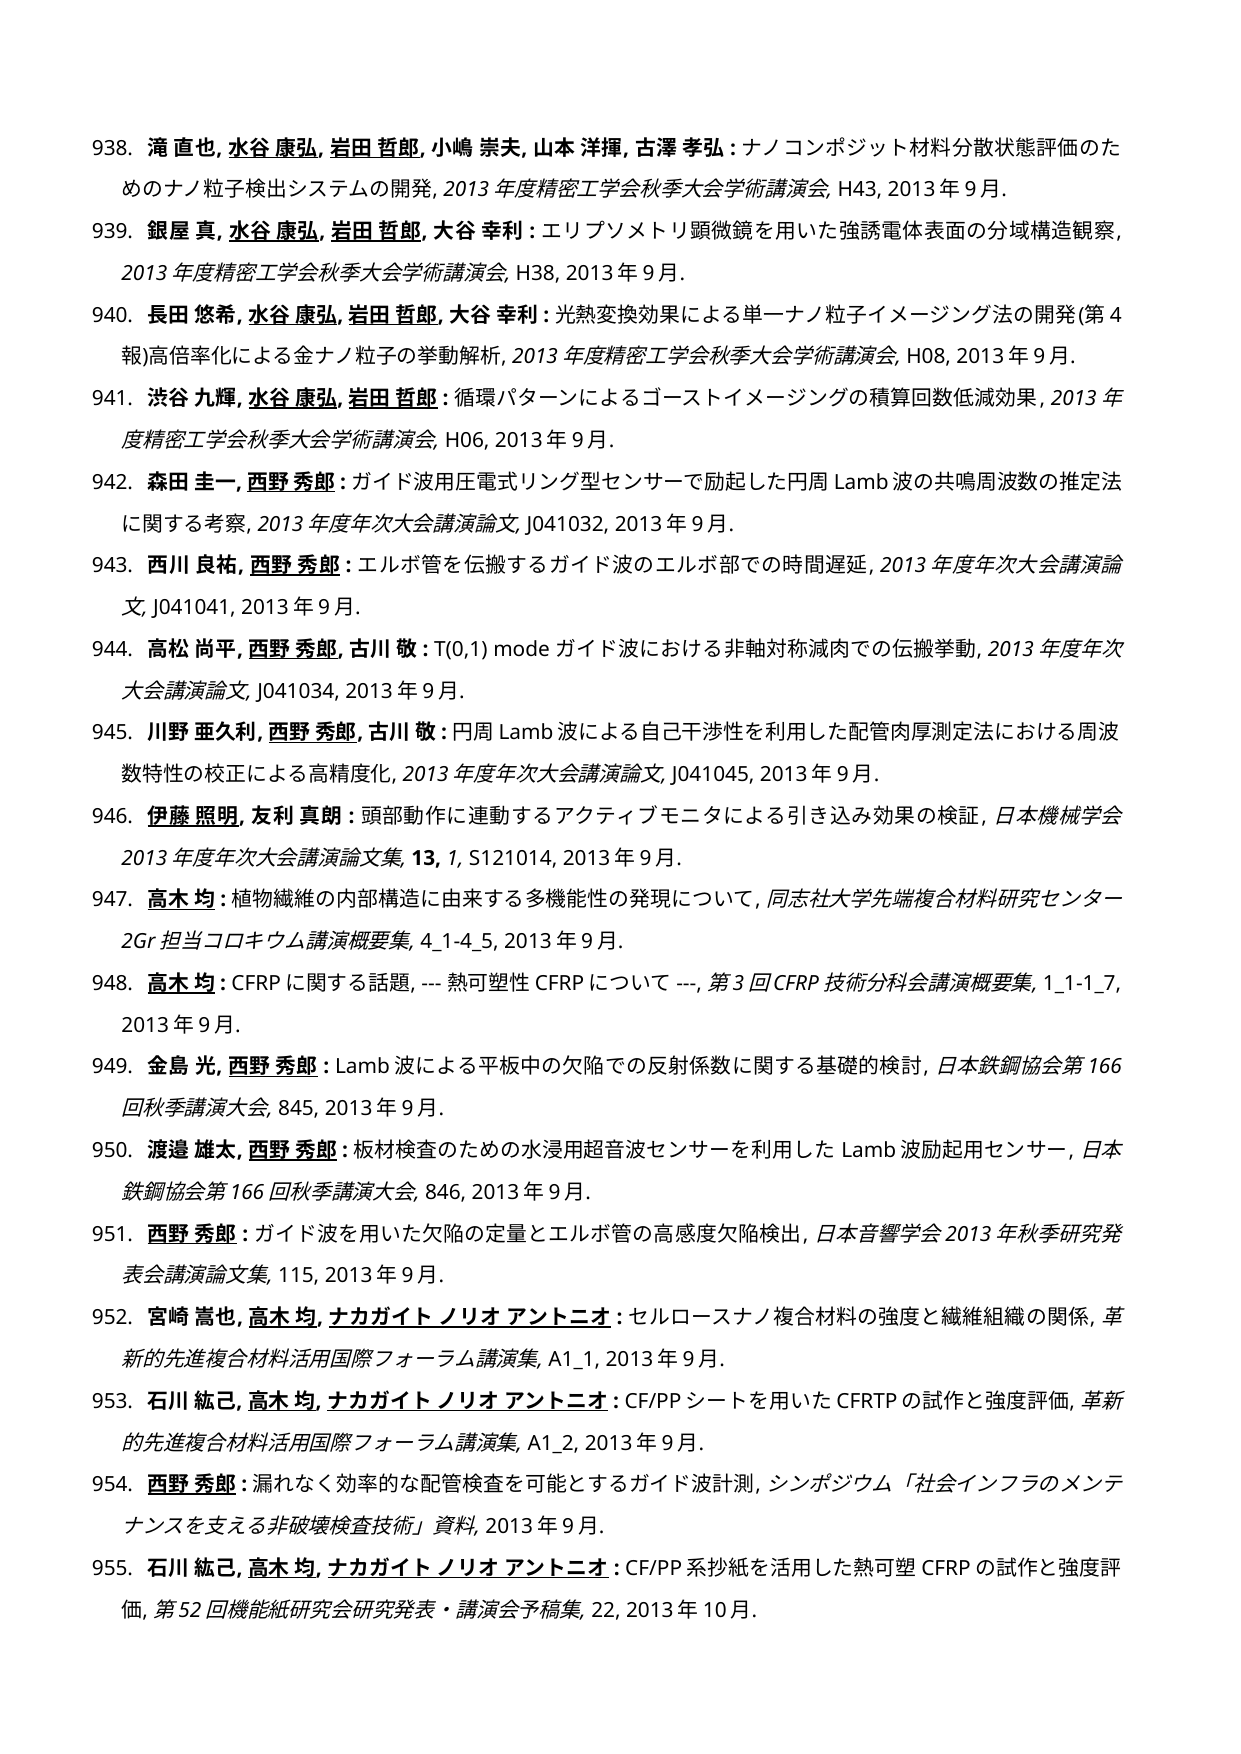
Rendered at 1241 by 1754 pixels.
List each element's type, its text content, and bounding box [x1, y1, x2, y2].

list 渋谷 九輝, 水谷 康弘, 岩田 哲郎 : 循環パターンによるゴーストイメージングの積算回数低減効果, 2013年度精密工学会秋季大会学術講演会, H06, 2013年9月. [92, 376, 1122, 459]
list 高松 尚平, 西野 秀郎, 古川 敬 : T(0,1) mode ガイド波における非軸対称減肉での伝搬挙動, 2013年度年次大会講演論文, J041034, 2013年9月. [92, 626, 1122, 710]
list 銀屋 真, 水谷 康弘, 岩田 哲郎, 大谷 幸利 : エリプソメトリ顕微鏡を用いた強誘電体表面の分域構造観察, 2013年度精密工学会秋季大会学術講演会, H38, 2013年9月. [92, 209, 1122, 292]
list 西野 秀郎 : 漏れなく効率的な配管検査を可能とするガイド波計測, シンポジウム「社会インフラのメンテナンスを支える非破壊検査技術」資料, 2013年9月. [92, 1462, 1122, 1545]
list 石川 紘己, 高木 均, ナカガイト ノリオ アントニオ : CF/PPシートを用いたCFRTPの試作と強度評価, 革新的先進複合材料活用国際フォーラム講演集, A1_2, 2013年9月. [92, 1378, 1122, 1462]
list 宮崎 嵩也, 高木 均, ナカガイト ノリオ アントニオ : セルロースナノ複合材料の強度と繊維組織の関係, 革新的先進複合材料活用国際フォーラム講演集, A1_1, 2013年9月. [92, 1295, 1122, 1378]
list 高木 均 : CFRPに関する話題, --- 熱可塑性CFRPについて ---, 第3回CFRP技術分科会講演概要集, 1_1-1_7, 2013年9月. [92, 961, 1122, 1044]
list 川野 亜久利, 西野 秀郎, 古川 敬 : 円周Lamb波による自己干渉性を利用した配管肉厚測定法における周波数特性の校正による高精度化, 2013年度年次大会講演論文, J041045, 2013年9月. [92, 710, 1122, 793]
list 伊藤 照明, 友利 真朗 : 頭部動作に連動するアクティブモニタによる引き込み効果の検証, 日本機械学会2013年度年次大会講演論文集, 13, 1, S121014, 2013年9月. [92, 793, 1122, 877]
list 金島 光, 西野 秀郎 : Lamb波による平板中の欠陥での反射係数に関する基礎的検討, 日本鉄鋼協会第166回秋季講演大会, 845, 2013年9月. [92, 1044, 1122, 1128]
list 石川 紘己, 高木 均, ナカガイト ノリオ アントニオ : CF/PP系抄紙を活用した熱可塑CFRPの試作と強度評価, 第52回機能紙研究会研究発表・講演会予稿集, 22, 2013年10月. [92, 1545, 1122, 1629]
list 滝 直也, 水谷 康弘, 岩田 哲郎, 小嶋 崇夫, 山本 洋揮, 古澤 孝弘 : ナノコンポジット材料分散状態評価のためのナノ粒子検出システムの開発, 2013年度精密工学会秋季大会学術講演会, H43, 2013年9月. [92, 125, 1122, 209]
list 長田 悠希, 水谷 康弘, 岩田 哲郎, 大谷 幸利 : 光熱変換効果による単一ナノ粒子イメージング法の開発(第4報)高倍率化による金ナノ粒子の挙動解析, 2013年度精密工学会秋季大会学術講演会, H08, 2013年9月. [92, 292, 1122, 376]
list 西野 秀郎 : ガイド波を用いた欠陥の定量とエルボ管の高感度欠陥検出, 日本音響学会2013年秋季研究発表会講演論文集, 115, 2013年9月. [92, 1211, 1122, 1295]
list 高木 均 : 植物繊維の内部構造に由来する多機能性の発現について, 同志社大学先端複合材料研究センター2Gr担当コロキウム講演概要集, 4_1-4_5, 2013年9月. [92, 877, 1122, 961]
list 森田 圭一, 西野 秀郎 : ガイド波用圧電式リング型センサーで励起した円周Lamb波の共鳴周波数の推定法に関する考察, 2013年度年次大会講演論文, J041032, 2013年9月. [92, 459, 1122, 543]
list 西川 良祐, 西野 秀郎 : エルボ管を伝搬するガイド波のエルボ部での時間遅延, 2013年度年次大会講演論文, J041041, 2013年9月. [92, 543, 1122, 626]
list 渡邉 雄太, 西野 秀郎 : 板材検査のための水浸用超音波センサーを利用したLamb波励起用センサー, 日本鉄鋼協会第166回秋季講演大会, 846, 2013年9月. [92, 1128, 1122, 1211]
